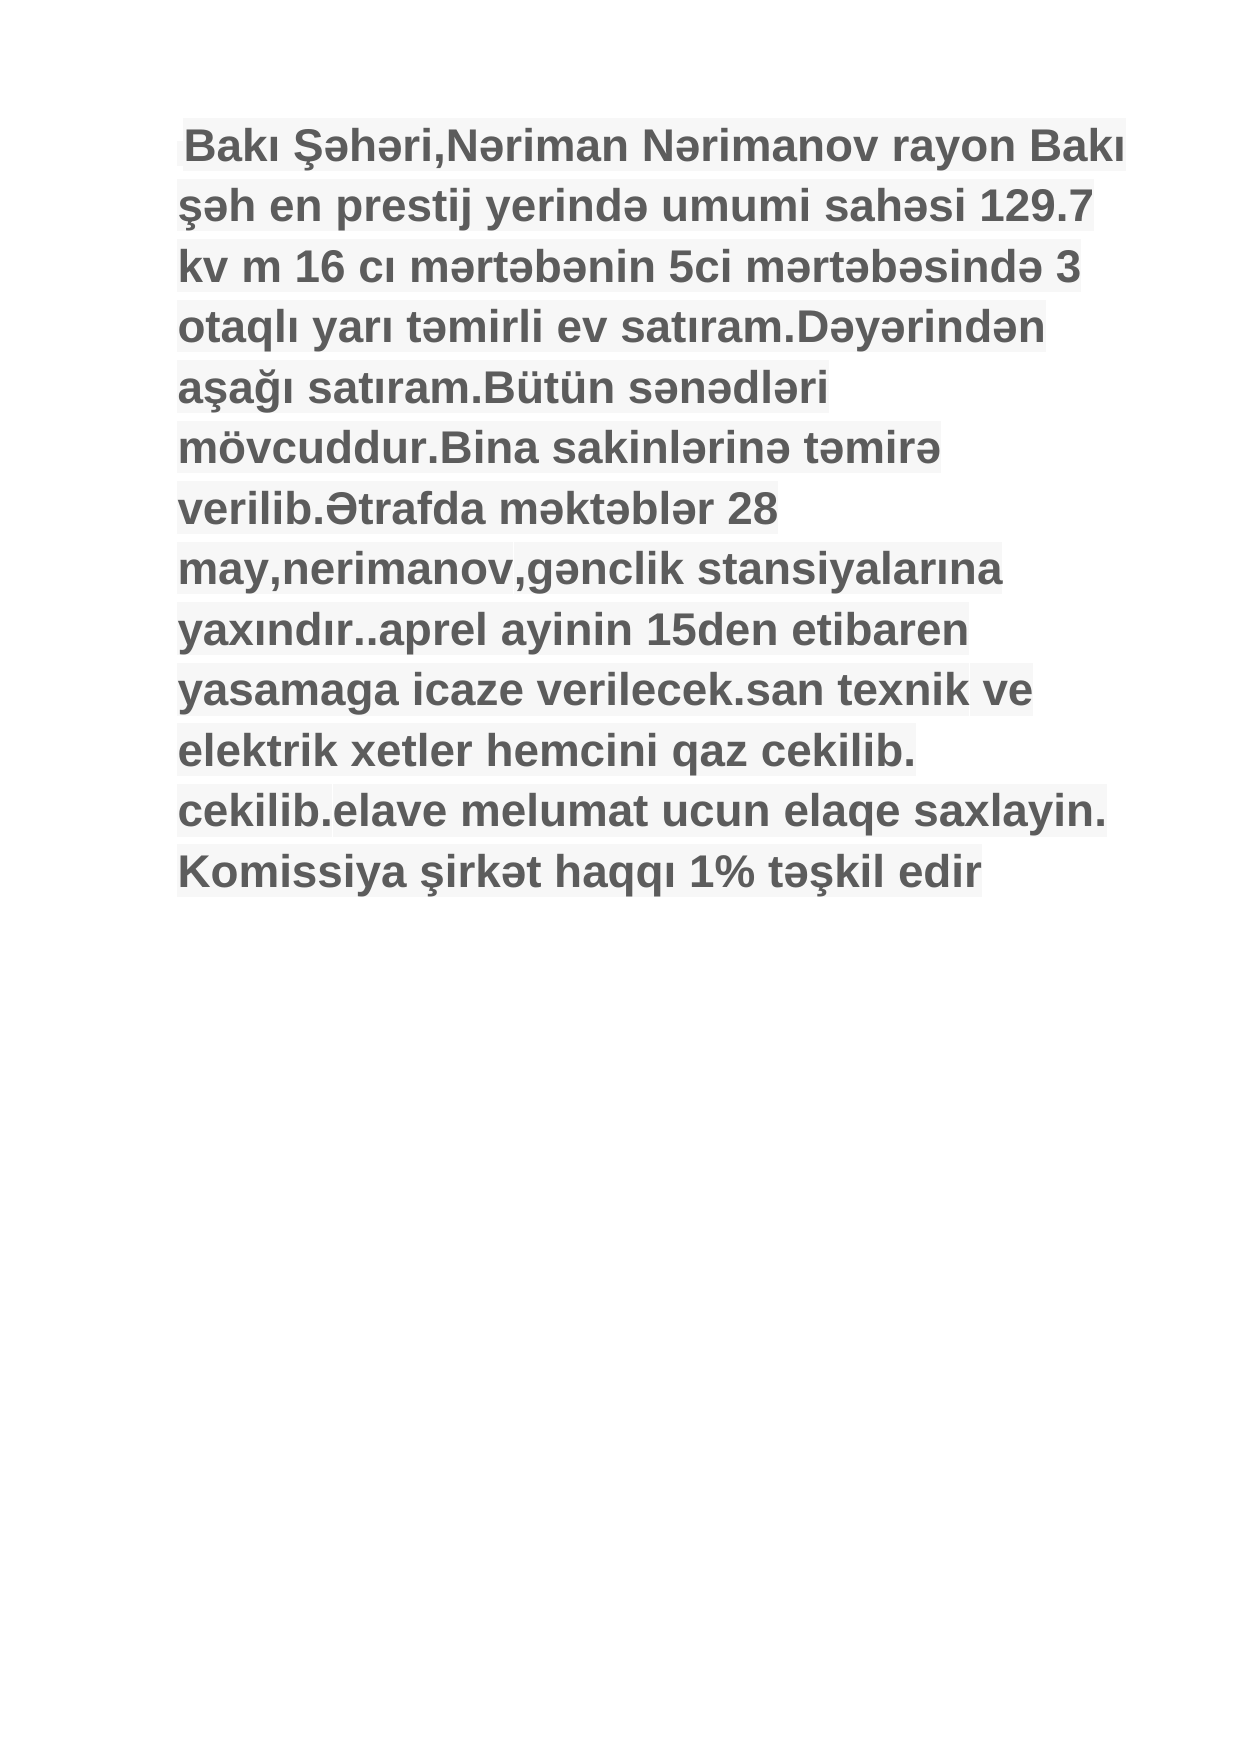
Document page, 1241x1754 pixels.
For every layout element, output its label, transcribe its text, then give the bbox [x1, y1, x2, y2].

text Bakı Şəhəri,Nəriman Nərimanov rayon Bakı şəh en prestij yerində umumi sahəsi 129.7 kv m 16 cı mərtəbənin 5ci mərtəbəsində 3 otaqlı yarı təmirli ev satıram.Dəyərindən aşağı satıram.Bütün sənədləri mövcuddur.Bina sakinlərinə təmirə verilib.Ətrafda məktəblər 28 may,nerimanov,gənclik stansiyalarına yaxındır..aprel ayinin 15den etibaren yasamaga icaze verilecek.san texnik ve elektrik xetler hemcini qaz cekilib. cekilib.elave melumat ucun elaqe saxlayin. Komissiya şirkət haqqı 1% təşkil edir [177, 118, 1152, 897]
